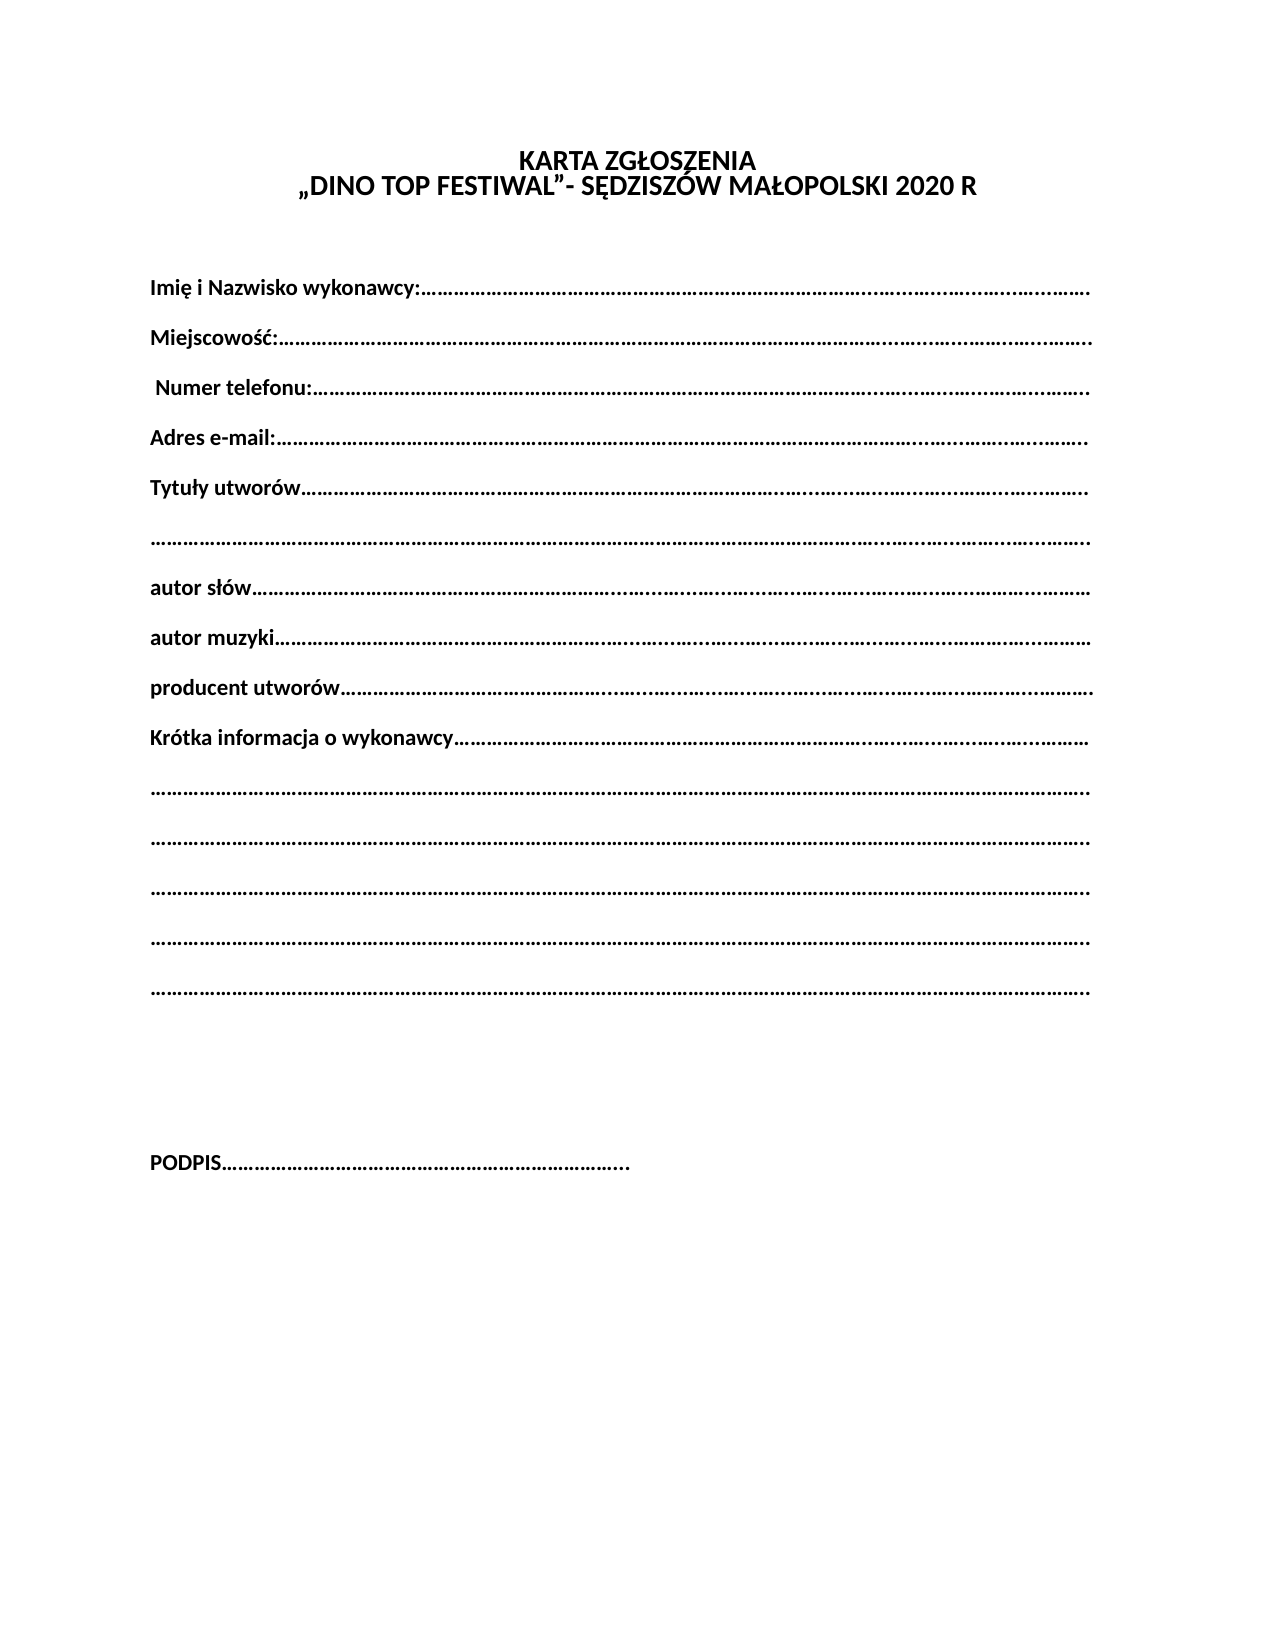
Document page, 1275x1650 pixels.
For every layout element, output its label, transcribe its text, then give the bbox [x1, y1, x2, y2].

text Imię i Nazwisko wykonawcy:………………………………………………………………………...…...…...…...…...…...……. [150, 275, 1125, 300]
text autor muzyki…………………………………………………….…...…...…...…...…...…...…...…...…...…...……….…...……… [150, 625, 1125, 650]
text ……………………………………………………………………………………………………………………………………………………….. [150, 975, 1125, 1000]
text Adres e-mail:………………………………………………………………………………………………………...…...……..…...…….. [150, 425, 1125, 450]
text ……………………………………………………………………………………………………………………………………………………….. [150, 825, 1125, 850]
text ……………………………………………………………………………………………………………………………………………………….. [150, 775, 1125, 800]
text Krótka informacja o wykonawcy…………………………………………………………………..…...…...…...…..…...……… [150, 725, 1125, 750]
text ……………………………………………………………………………………………………………………………………………………….. [150, 875, 1125, 900]
text autor słów…………………………………………………………...…...…...…...…...…...…...…...…...…...…...………...……… [150, 575, 1125, 600]
text „DINO TOP FESTIWAL”- SĘDZISZÓW MAŁOPOLSKI 2020 R [150, 175, 1125, 200]
text Miejscowość:…………………………………………………………………………………………………...…...…...……..…...…….. [150, 325, 1125, 350]
text ……………………………………………………………………………………………………………………………………………………….. [150, 925, 1125, 950]
text Numer telefonu:…………………………………………………………………………………………...…...…...…...….…...…….. [150, 375, 1125, 400]
text ………………………………………………………………………………………………………………….…...…...…...……...…...…….. [150, 525, 1125, 550]
text Tytuły utworów……………………………………………………………………………..…...…...…...…...…...……...…...…….. [150, 475, 1125, 500]
text producent utworów…………………………………………...…...…...…...…...…...…...…...…...…...…...…….…...………. [150, 675, 1125, 700]
text KARTA ZGŁOSZENIA [150, 150, 1125, 175]
text PODPIS………………………………………………………………... [150, 1150, 1125, 1175]
